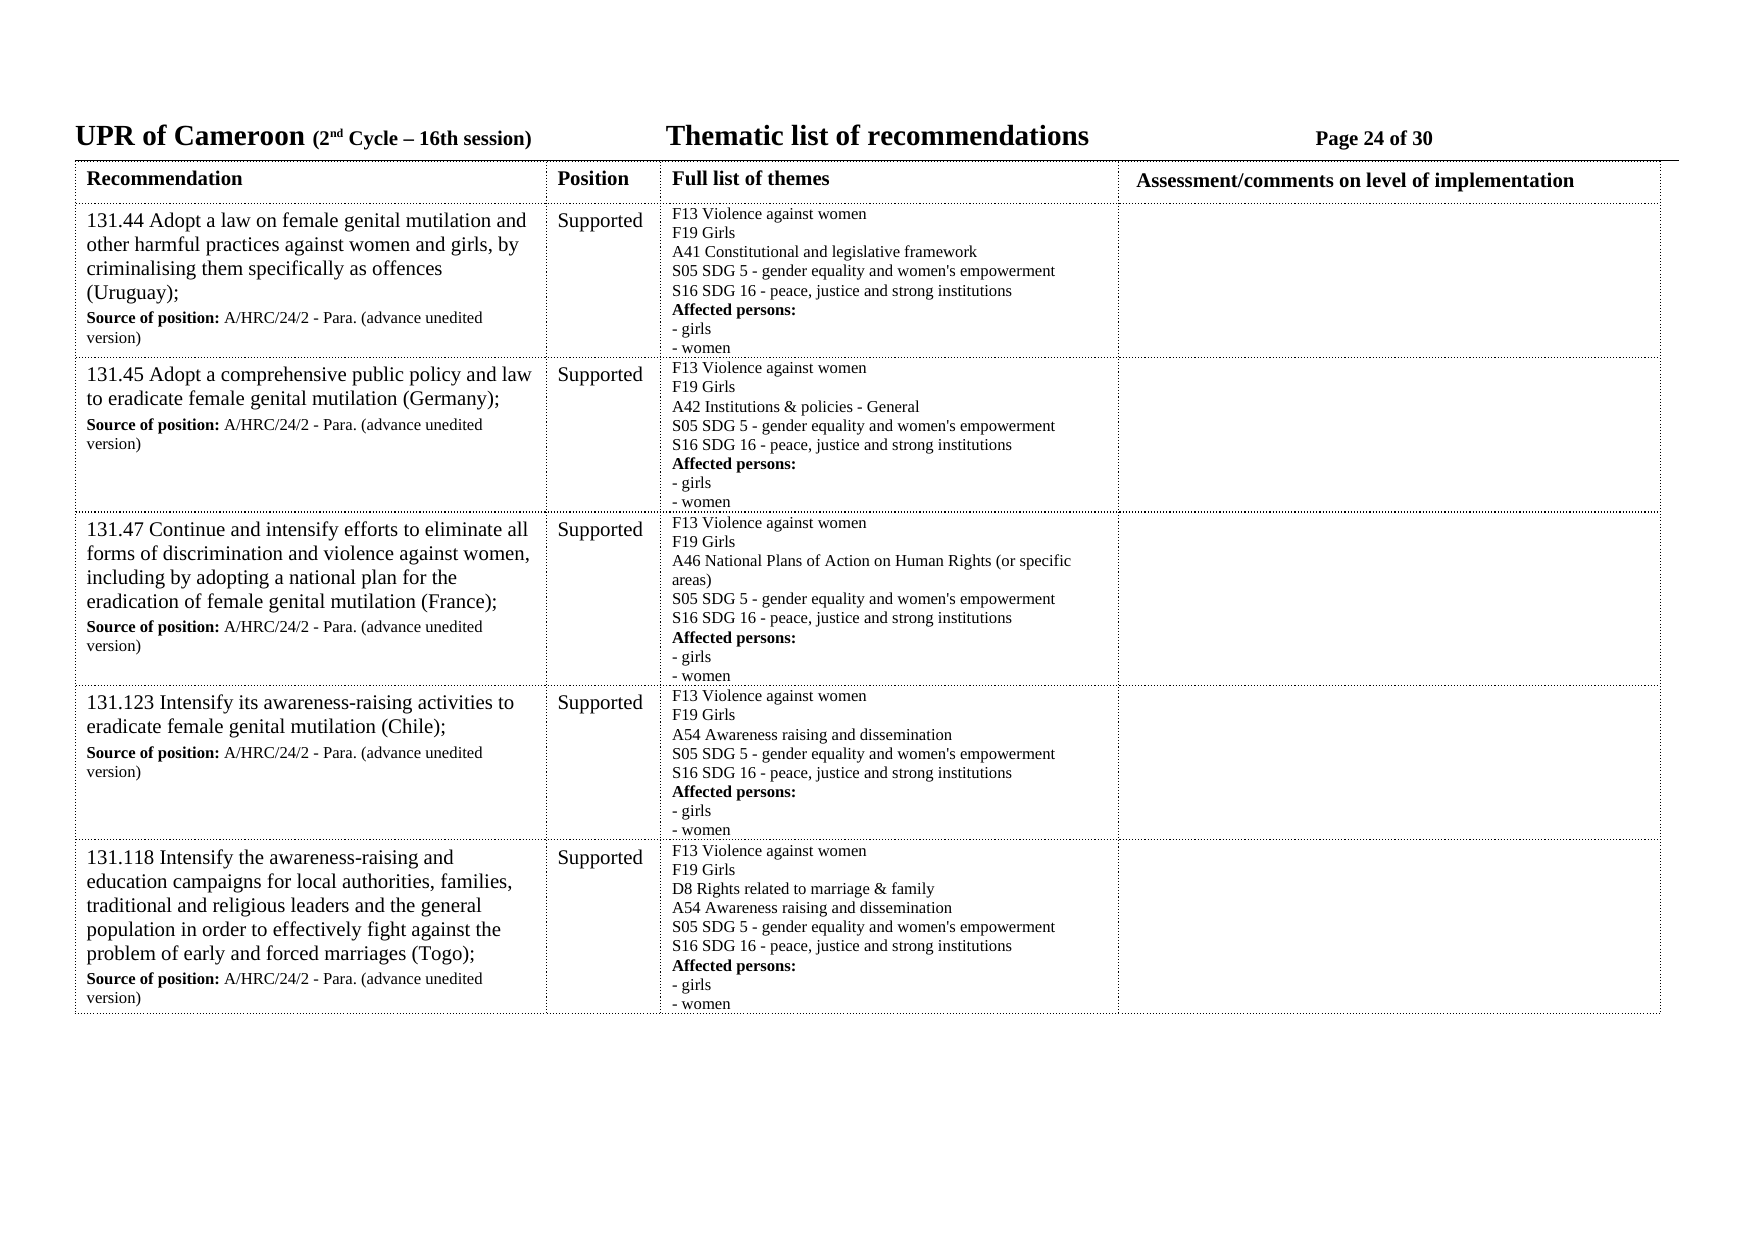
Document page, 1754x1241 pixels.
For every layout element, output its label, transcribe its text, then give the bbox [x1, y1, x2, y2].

table_cell Supported [546, 203, 661, 357]
table_header Position [546, 161, 661, 203]
table_cell [1119, 511, 1661, 685]
table_cell F13 Violence against women F19 Girls D8 Rights related to marriage & family A54 Awareness raising and dissemination S05 SDG 5 - gender equality and women's empowerment S16 SDG 16 - peace, justice and strong institutions Affected persons: - girls - women [661, 839, 1119, 1013]
table_cell [1119, 203, 1661, 357]
table_cell 131.47 Continue and intensify efforts to eliminate all forms of discrimination and violence against women, including by adopting a national plan for the eradication of female genital mutilation (France); Source of position: A/HRC/24/2 - Para. (advance unedited version) [75, 511, 546, 685]
table_cell 131.123 Intensify its awareness-raising activities to eradicate female genital mutilation (Chile); Source of position: A/HRC/24/2 - Para. (advance unedited version) [75, 685, 546, 839]
table_cell 131.118 Intensify the awareness-raising and education campaigns for local authorities, families, traditional and religious leaders and the general population in order to effectively fight against the problem of early and forced marriages (Togo); Source of position: A/HRC/24/2 - Para. (advance unedited version) [75, 839, 546, 1013]
table_cell [1119, 357, 1661, 511]
table_header Full list of themes [661, 161, 1119, 203]
table_cell F13 Violence against women F19 Girls A46 National Plans of Action on Human Rights (or specific areas) S05 SDG 5 - gender equality and women's empowerment S16 SDG 16 - peace, justice and strong institutions Affected persons: - girls - women [661, 511, 1119, 685]
table_cell F13 Violence against women F19 Girls A54 Awareness raising and dissemination S05 SDG 5 - gender equality and women's empowerment S16 SDG 16 - peace, justice and strong institutions Affected persons: - girls - women [661, 685, 1119, 839]
table_cell 131.44 Adopt a law on female genital mutilation and other harmful practices against women and girls, by criminalising them specifically as offences (Uruguay); Source of position: A/HRC/24/2 - Para. (advance unedited version) [75, 203, 546, 357]
table_cell F13 Violence against women F19 Girls A42 Institutions & policies - General S05 SDG 5 - gender equality and women's empowerment S16 SDG 16 - peace, justice and strong institutions Affected persons: - girls - women [661, 357, 1119, 511]
table_cell Supported [546, 357, 661, 511]
table_header Assessment/comments on level of implementation [1119, 161, 1661, 203]
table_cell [661, 203, 1119, 357]
table_cell Supported [546, 685, 661, 839]
table_cell [1119, 839, 1661, 1013]
table_cell 131.45 Adopt a comprehensive public policy and law to eradicate female genital mutilation (Germany); Source of position: A/HRC/24/2 - Para. (advance unedited version) [75, 357, 546, 511]
table_header Recommendation [75, 161, 546, 203]
table_cell Supported [546, 839, 661, 1013]
table_cell Supported [546, 511, 661, 685]
table_cell [1119, 685, 1661, 839]
